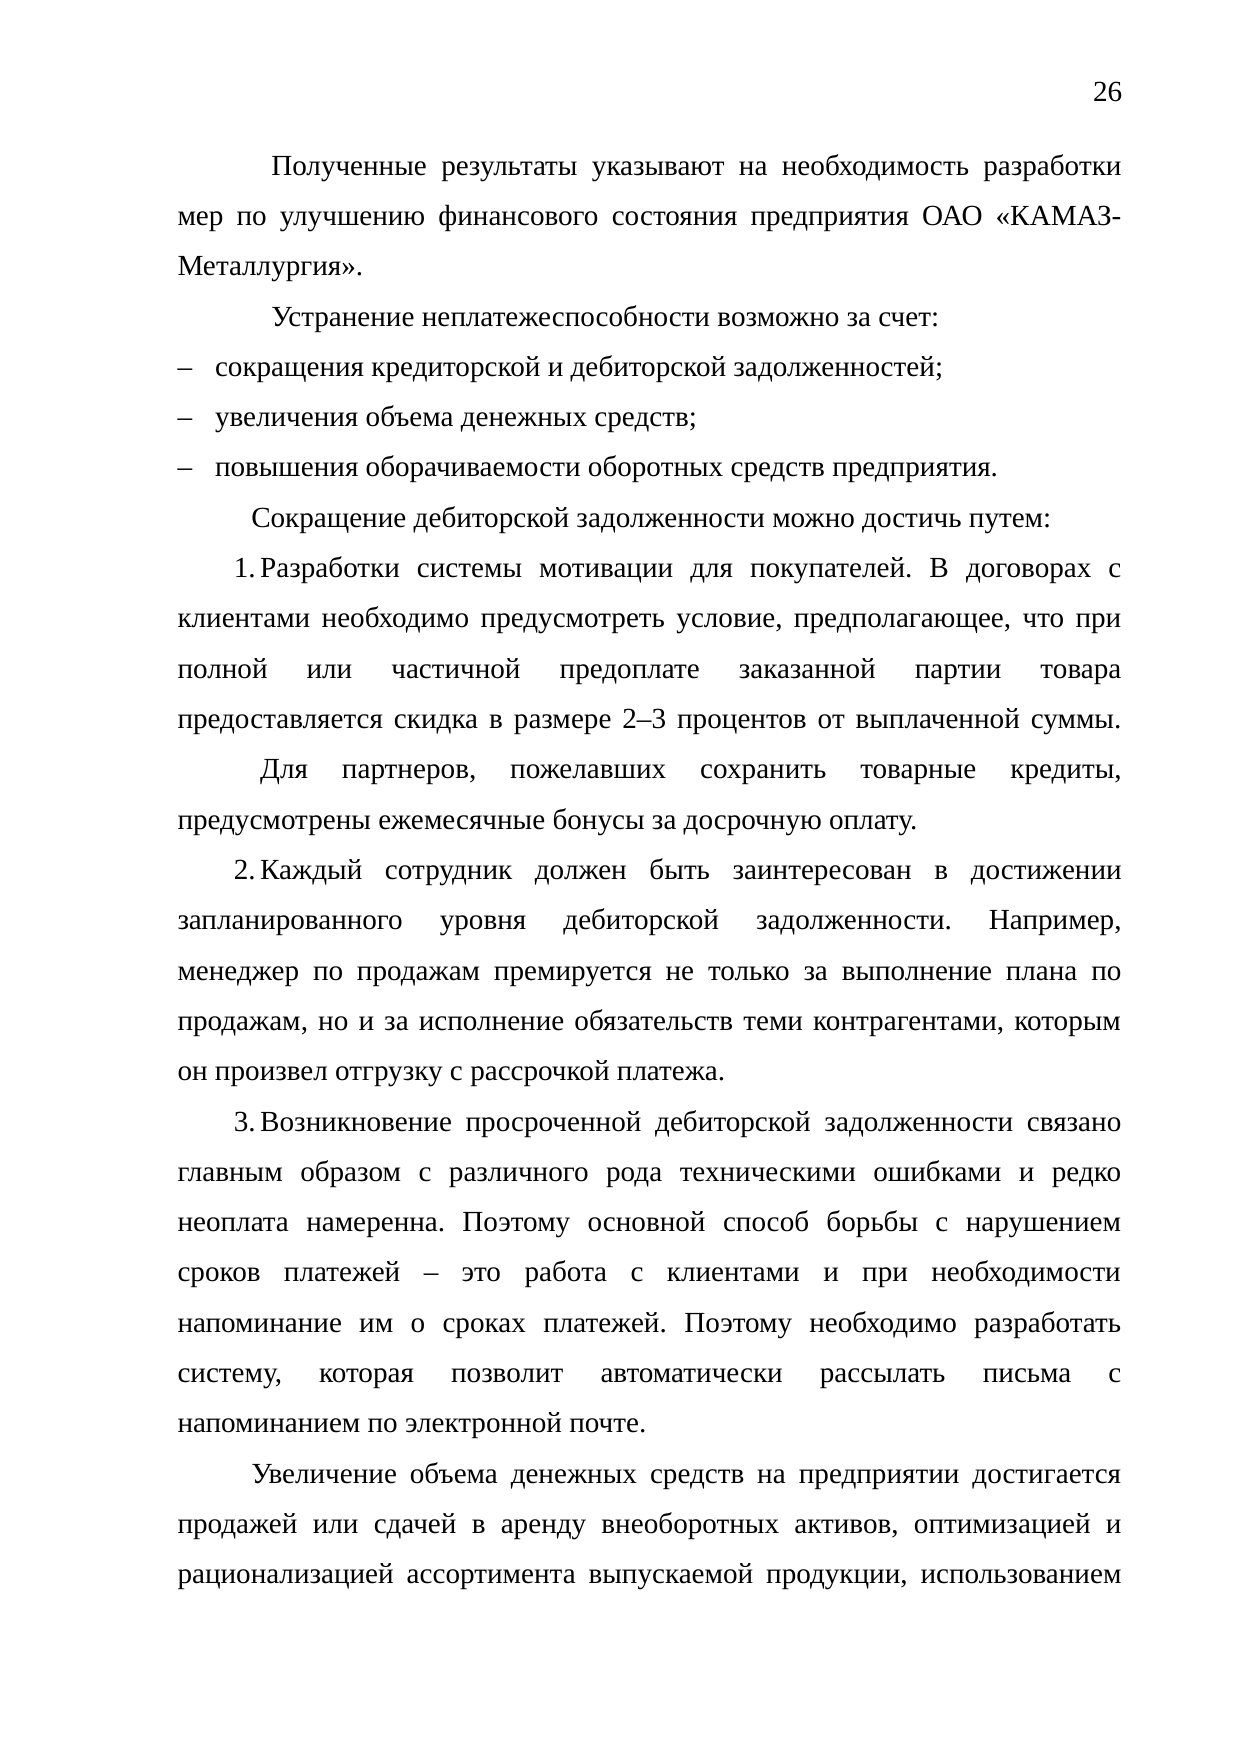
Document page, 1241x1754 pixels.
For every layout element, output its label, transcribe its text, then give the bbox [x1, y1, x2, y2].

list повышения оборачиваемости оборотных средств предприятия. [177, 449, 1122, 483]
list Разработки системы мотивации для покупателей. В договорах с клиентами необходимо предусмотреть условие, предполагающее, что при полной или частичной предоплате заказанной партии товара предоставляется скидка в размере 2–3 процентов от выплаченной суммы. Для партнеров, пожелавших сохранить товарные кредиты, предусмотрены ежемесячные бонусы за досрочную оплату. [177, 550, 1122, 835]
text Сокращение дебиторской задолженности можно достичь путем: [177, 500, 1122, 533]
list сокращения кредиторской и дебиторской задолженностей; [177, 349, 1122, 382]
text Устранение неплатежеспособности возможно за счет: [177, 299, 1122, 332]
list Возникновение просроченной дебиторской задолженности связано главным образом с различного рода техническими ошибками и редко неоплата намеренна. Поэтому основной способ борьбы с нарушением сроков платежей – это работа с клиентами и при необходимости напоминание им о сроках платежей. Поэтому необходимо разработать систему, которая позволит автоматически рассылать письма с напоминанием по электронной почте. [177, 1104, 1122, 1439]
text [177, 1456, 1122, 1590]
text Полученные результаты указывают на необходимость разработки мер по улучшению финансового состояния предприятия ОАО «КАМАЗ-Металлургия». [177, 148, 1122, 282]
list Каждый сотрудник должен быть заинтересован в достижении запланированного уровня дебиторской задолженности. Например, менеджер по продажам премируется не только за выполнение плана по продажам, но и за исполнение обязательств теми контрагентами, которым он произвел отгрузку с рассрочкой платежа. [177, 852, 1122, 1087]
list увеличения объема денежных средств; [177, 399, 1122, 433]
